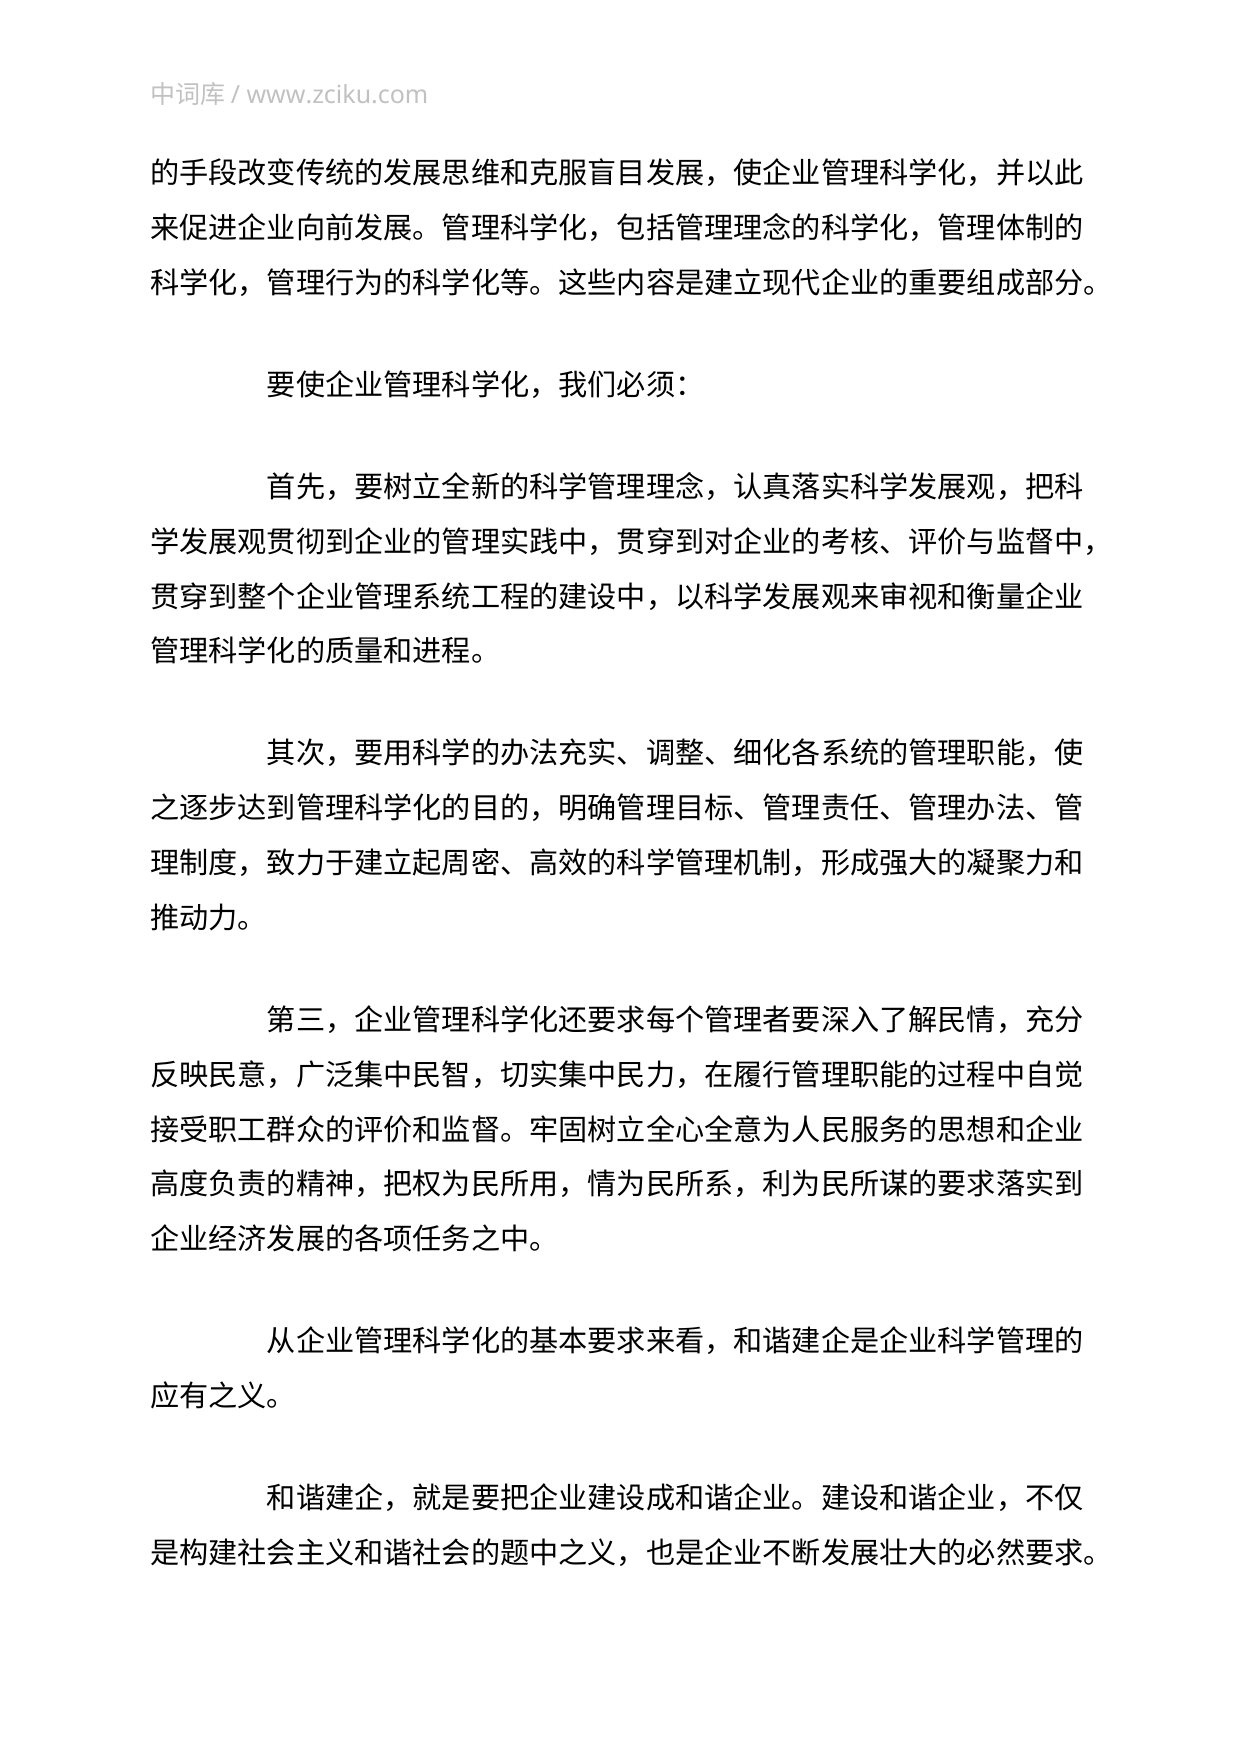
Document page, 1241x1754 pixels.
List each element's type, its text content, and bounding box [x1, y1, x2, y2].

text 其次，要用科学的办法充实、调整、细化各系统的管理职能，使之逐步达到管理科学化的目的，明确管理目标、管理责任、管理办法、管理制度，致力于建立起周密、高效的科学管理机制，形成强大的凝聚力和推动力。 [150, 730, 1090, 937]
text 要使企业管理科学化，我们必须： [150, 362, 1090, 404]
text 从企业管理科学化的基本要求来看，和谐建企是企业科学管理的应有之义。 [150, 1318, 1090, 1415]
text 第三，企业管理科学化还要求每个管理者要深入了解民情，充分反映民意，广泛集中民智，切实集中民力，在履行管理职能的过程中自觉接受职工群众的评价和监督。牢固树立全心全意为人民服务的思想和企业高度负责的精神，把权为民所用，情为民所系，利为民所谋的要求落实到企业经济发展的各项任务之中。 [150, 996, 1090, 1258]
text 首先，要树立全新的科学管理理念，认真落实科学发展观，把科学发展观贯彻到企业的管理实践中，贯穿到对企业的考核、评价与监督中，贯穿到整个企业管理系统工程的建设中，以科学发展观来审视和衡量企业管理科学化的质量和进程。 [150, 463, 1090, 670]
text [150, 1474, 1090, 1571]
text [150, 150, 1090, 302]
